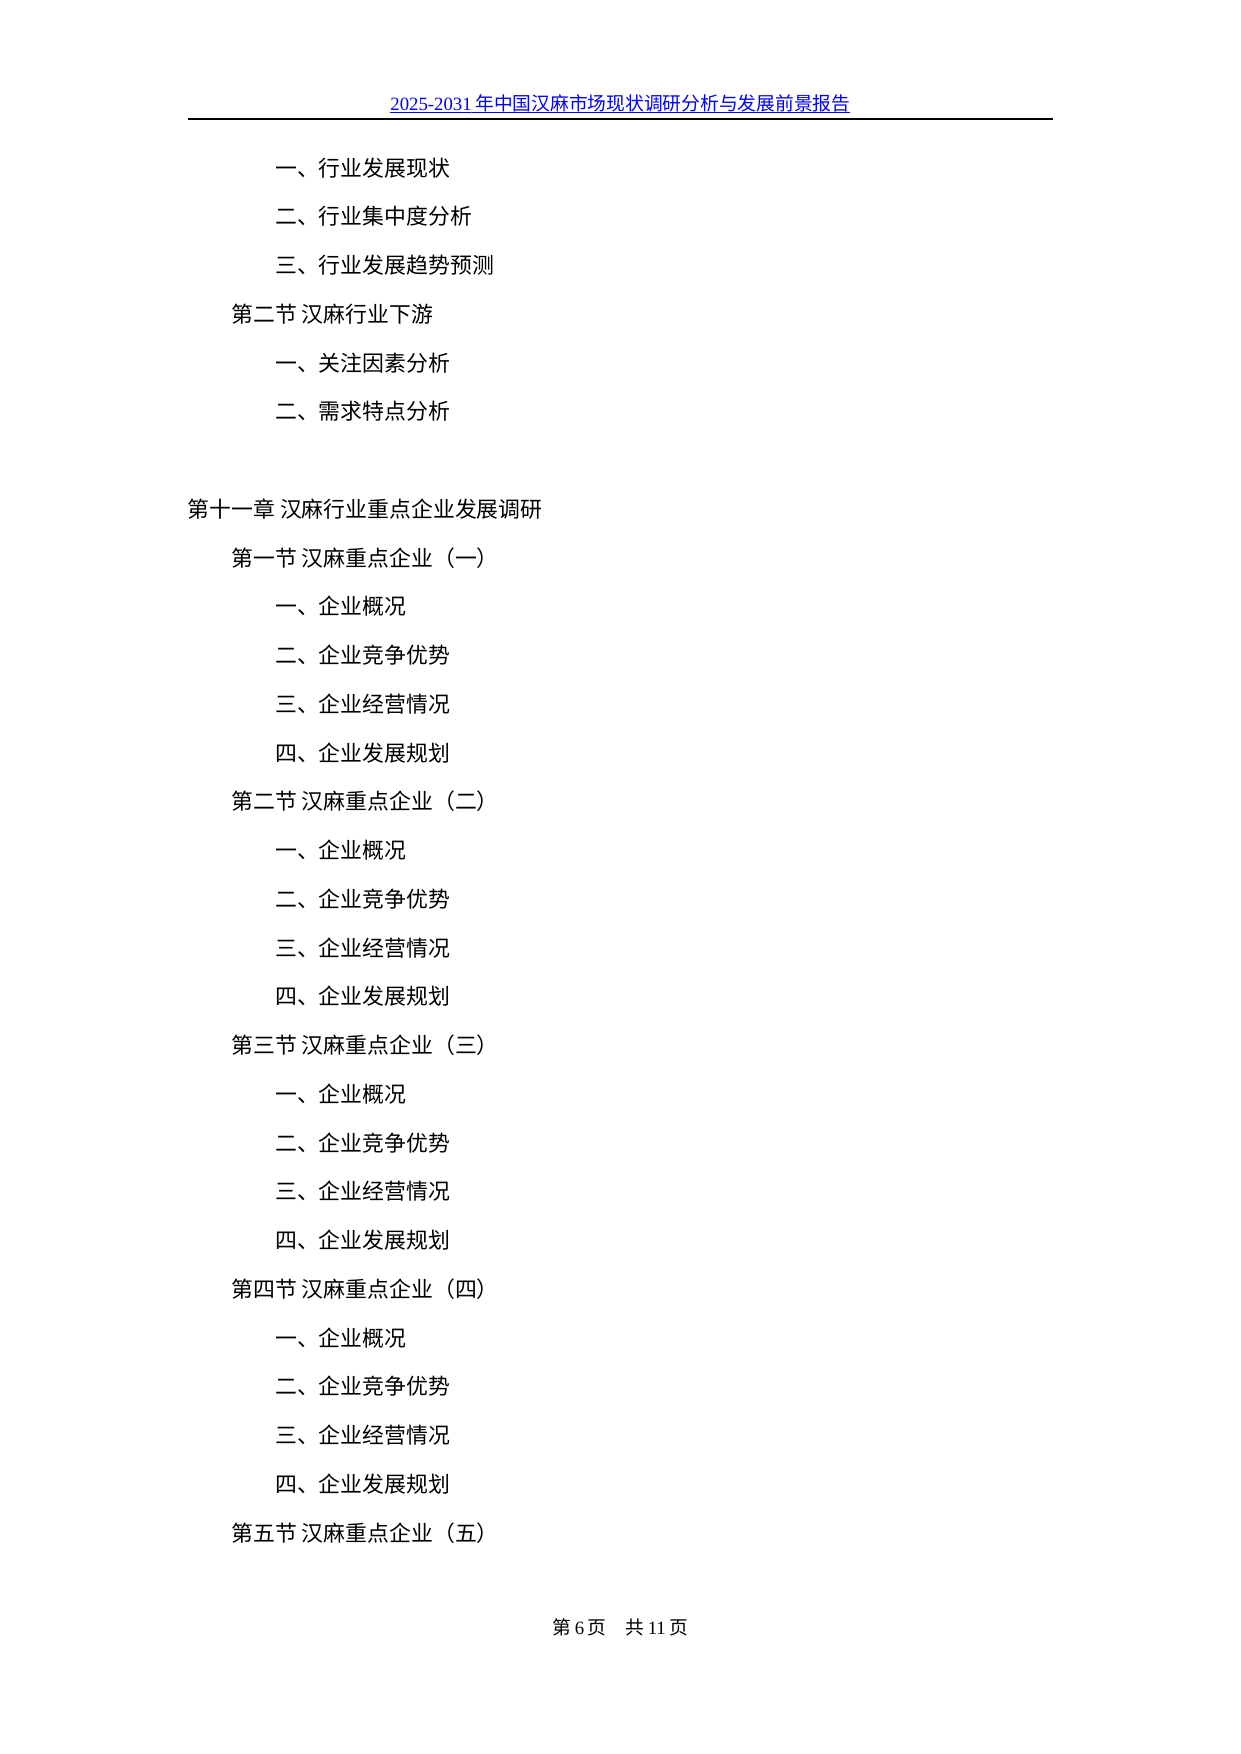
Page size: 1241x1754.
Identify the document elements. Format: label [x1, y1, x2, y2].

text [187, 150, 1053, 1548]
